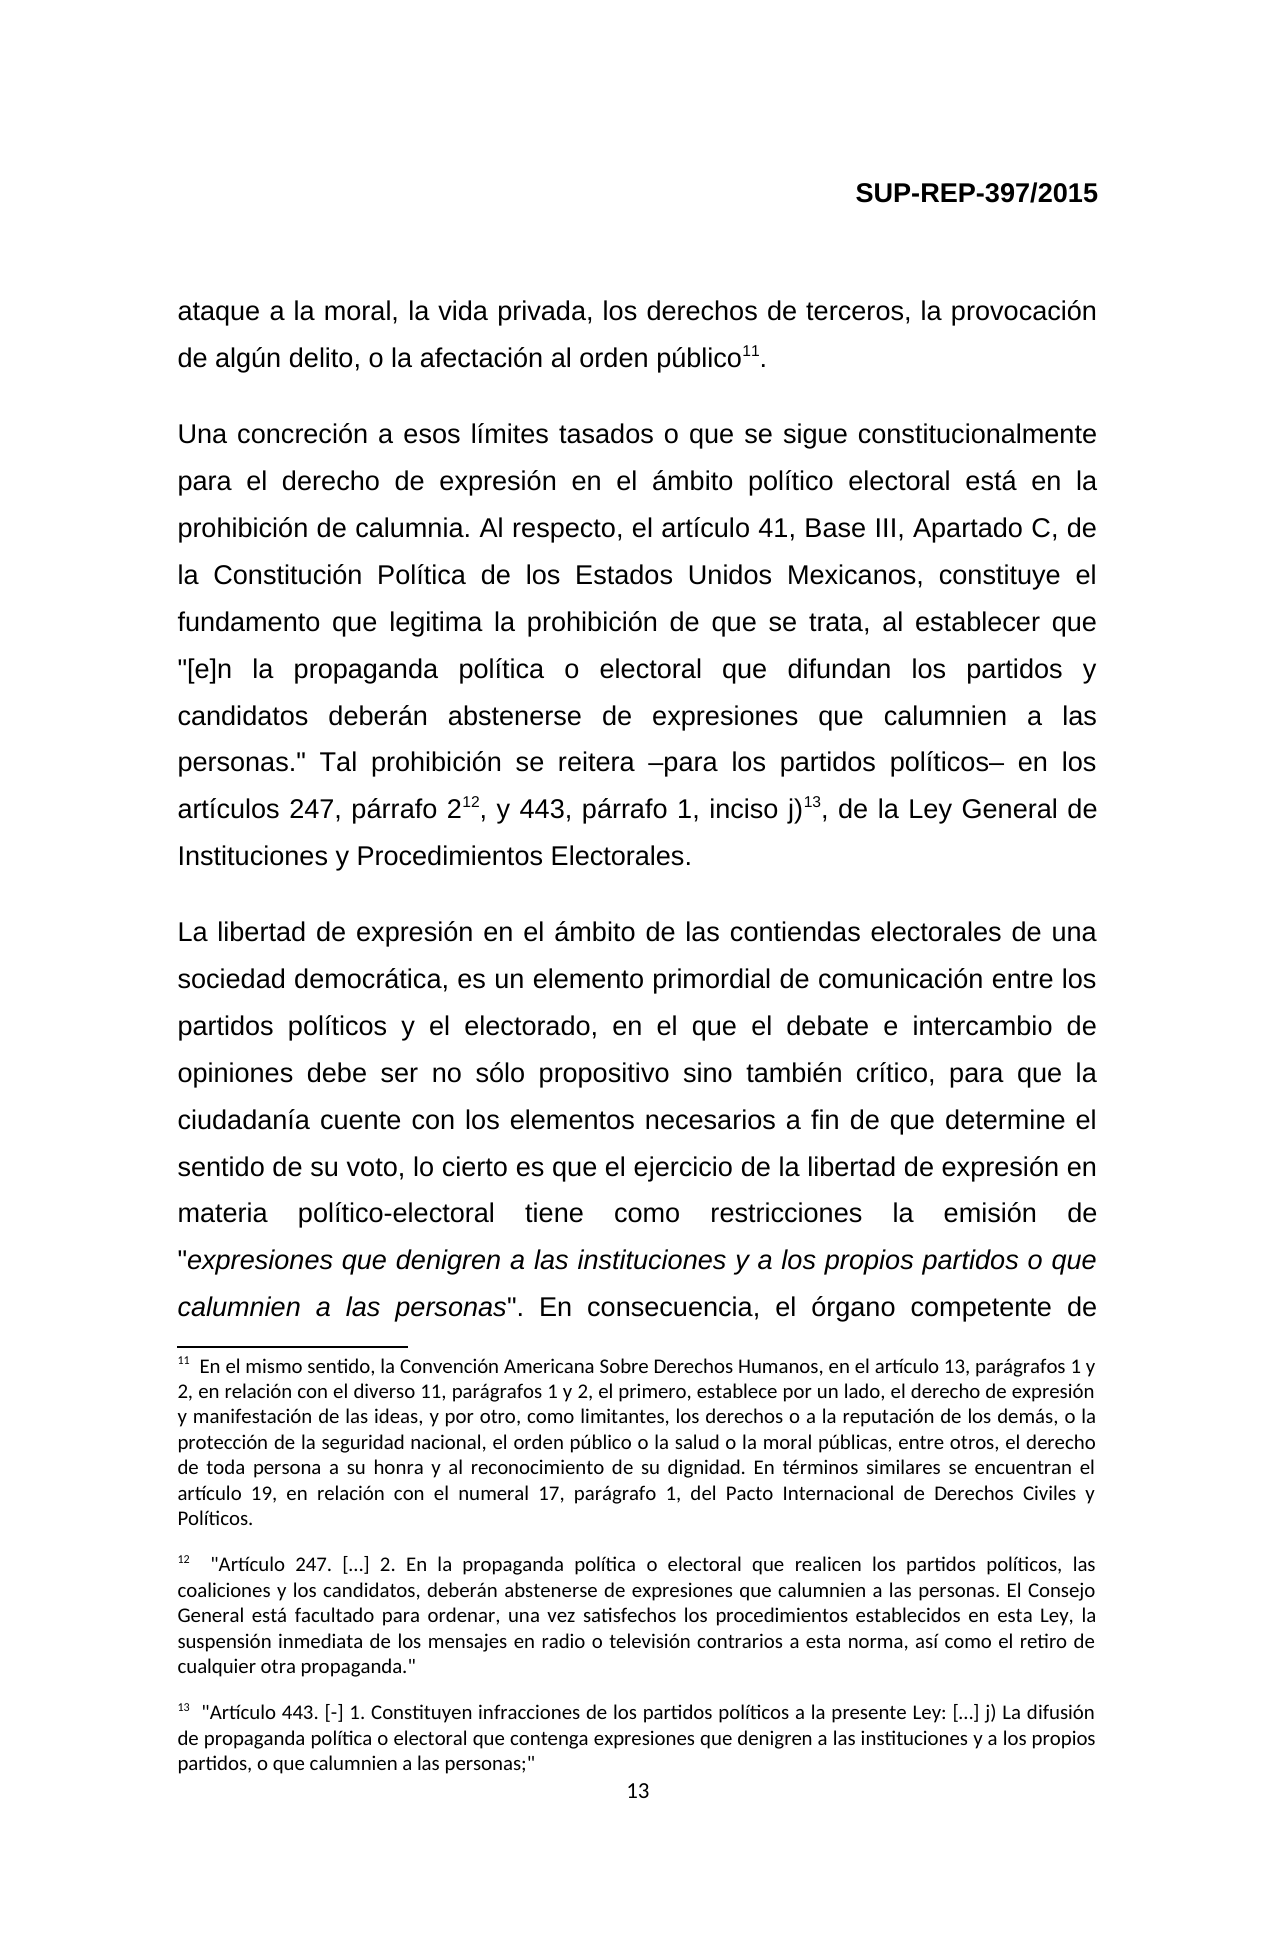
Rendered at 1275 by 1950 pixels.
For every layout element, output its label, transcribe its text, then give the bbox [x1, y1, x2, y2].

text La libertad de expresión en el ámbito de las contiendas electorales de una sociedad democrática, es un elemento primordial de comunicación entre los partidos políticos y el electorado, en el que el debate e intercambio de opiniones debe ser no sólo propositivo sino también crítico, para que la ciudadanía cuente con los elementos necesarios a fin de que determine el sentido de su voto, lo cierto es que el ejercicio de la libertad de expresión en materia político-electoral tiene como restricciones la emisión de "expresiones que denigren a las instituciones y a los propios partidos o que calumnien a las personas". En consecuencia, el órgano competente de verificar el respeto a la mencionada restricción, debe ser particularmente cuidadoso en el ejercicio de esa atribución, cuando las denuncias o quejas se formulan contra propaganda política o electoral difundida por los partidos políticos, cuyo contenido se relacione con la comisión de delitos. Lo anterior, porque a diferencia de la crítica desinhibida, abierta, vigorosa que se puede dar incluso respecto al ejercicio de cargos públicos anteriores en donde el intercambio de ideas está tutelado por las disposiciones constitucionales invocadas, tratándose de la difusión de información relacionada con actividades ilícitas, ésta incrementa la posibilidad a quién la utiliza sin apoyarla en elementos de convicción suficientes, de incurrir en alguna de las restricciones previstas constitucionalmente, en atención a la carga negativa que sin una justificación racional y razonable, aquélla puede generar sobre la reputación y dignidad de las personas. [177, 916, 1098, 1322]
text Sin embargo, al igual que el resto de derechos fundamentales, ello no implica que la libertad de expresión sea absoluta, pues, como todos los derechos, está sujeta a los límites expresos y sistemáticos que se derivan de su interacción con otros elementos del sistema jurídico, pues el propio artículo 6º constitucional establece que dicha libertad está limitada por el ataque a la moral, la vida privada, los derechos de terceros, la provocación de algún delito, o la afectación al orden público. [177, 295, 1098, 373]
text Una concreción a esos límites tasados o que se sigue constitucionalmente para el derecho de expresión en el ámbito político electoral está en la prohibición de calumnia. Al respecto, el artículo 41, Base III, Apartado C, de la Constitución Política de los Estados Unidos Mexicanos, constituye el fundamento que legitima la prohibición de que se trata, al establecer que "[e]n la propaganda política o electoral que difundan los partidos y candidatos deberán abstenerse de expresiones que calumnien a las personas." Tal prohibición se reitera –para los partidos políticos– en los artículos 247, párrafo 2, y 443, párrafo 1, inciso j), de la Ley General de Instituciones y Procedimientos Electorales. [177, 418, 1098, 871]
